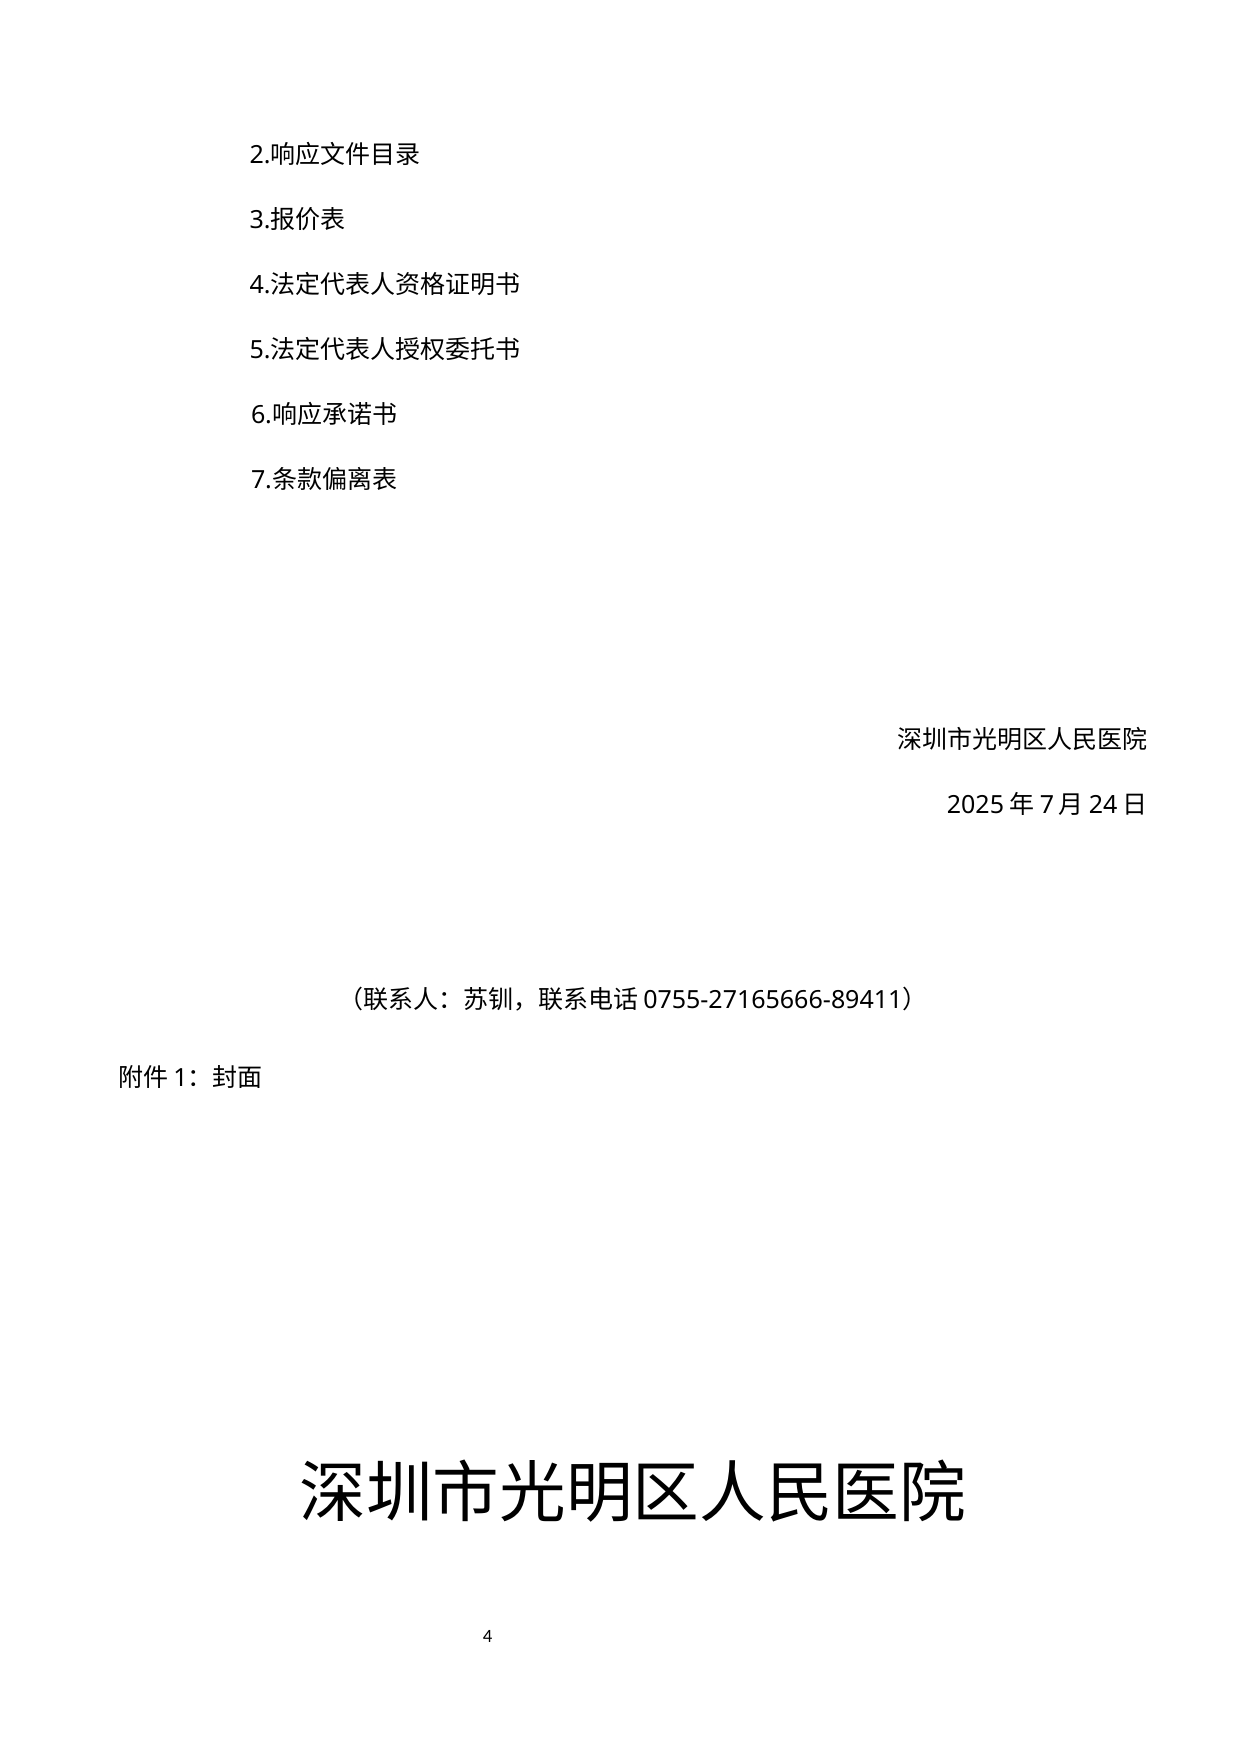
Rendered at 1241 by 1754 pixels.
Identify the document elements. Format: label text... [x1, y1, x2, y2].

subtitle 附件1：封面 [118, 1043, 1147, 1108]
text 6.响应承诺书 [118, 380, 1147, 445]
text 深圳市光明区人民医院 [118, 1439, 1147, 1537]
text 深圳市光明区人民医院 [118, 705, 1147, 770]
text 4.法定代表人资格证明书 [118, 250, 1147, 315]
text （联系人：苏钏，联系电话0755-27165666-89411） [118, 965, 1147, 1030]
text 2.响应文件目录 [118, 120, 1147, 185]
text 7.条款偏离表 [118, 445, 1147, 510]
text 5.法定代表人授权委托书 [118, 315, 1147, 380]
text 3.报价表 [118, 185, 1147, 250]
text 2025年 7月24日 [118, 770, 1147, 835]
